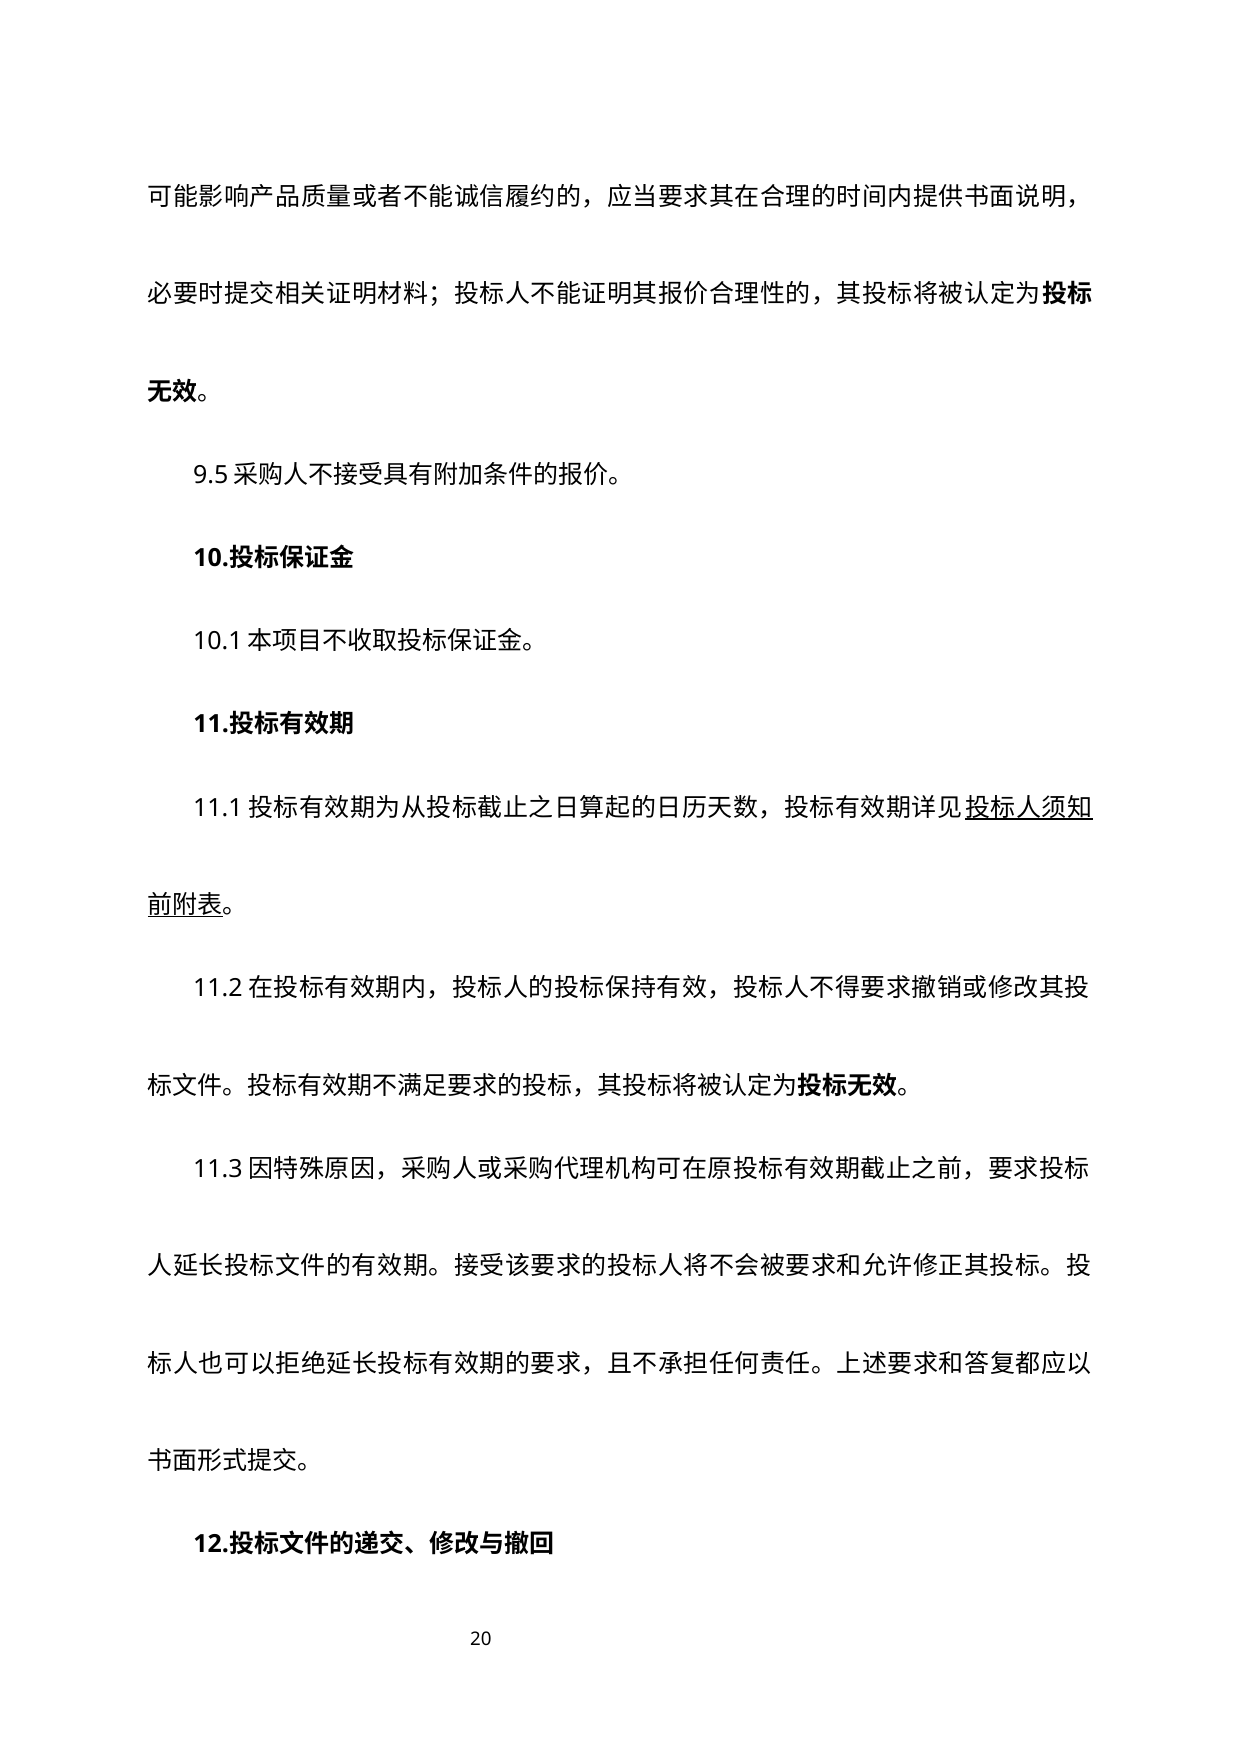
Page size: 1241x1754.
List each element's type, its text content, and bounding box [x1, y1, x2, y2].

text 10.投标保证金 [148, 523, 1093, 588]
text 11.投标有效期 [148, 689, 1093, 754]
text 9.5采购人不接受具有附加条件的报价。 [148, 440, 1093, 505]
text 12.投标文件的递交、修改与撤回 [148, 1509, 1093, 1574]
text 11.3因特殊原因，采购人或采购代理机构可在原投标有效期截止之前，要求投标人延长投标文件的有效期。接受该要求的投标人将不会被要求和允许修正其投标。投标人也可以拒绝延长投标有效期的要求，且不承担任何责任。上述要求和答复都应以书面形式提交。 [148, 1134, 1093, 1491]
text 11.2在投标有效期内，投标人的投标保持有效，投标人不得要求撤销或修改其投标文件。投标有效期不满足要求的投标，其投标将被认定为投标无效。 [148, 953, 1093, 1116]
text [148, 162, 1093, 422]
text 10.1本项目不收取投标保证金。 [148, 606, 1093, 671]
text 11.1投标有效期为从投标截止之日算起的日历天数，投标有效期详见投标人须知前附表。 [148, 773, 1093, 935]
